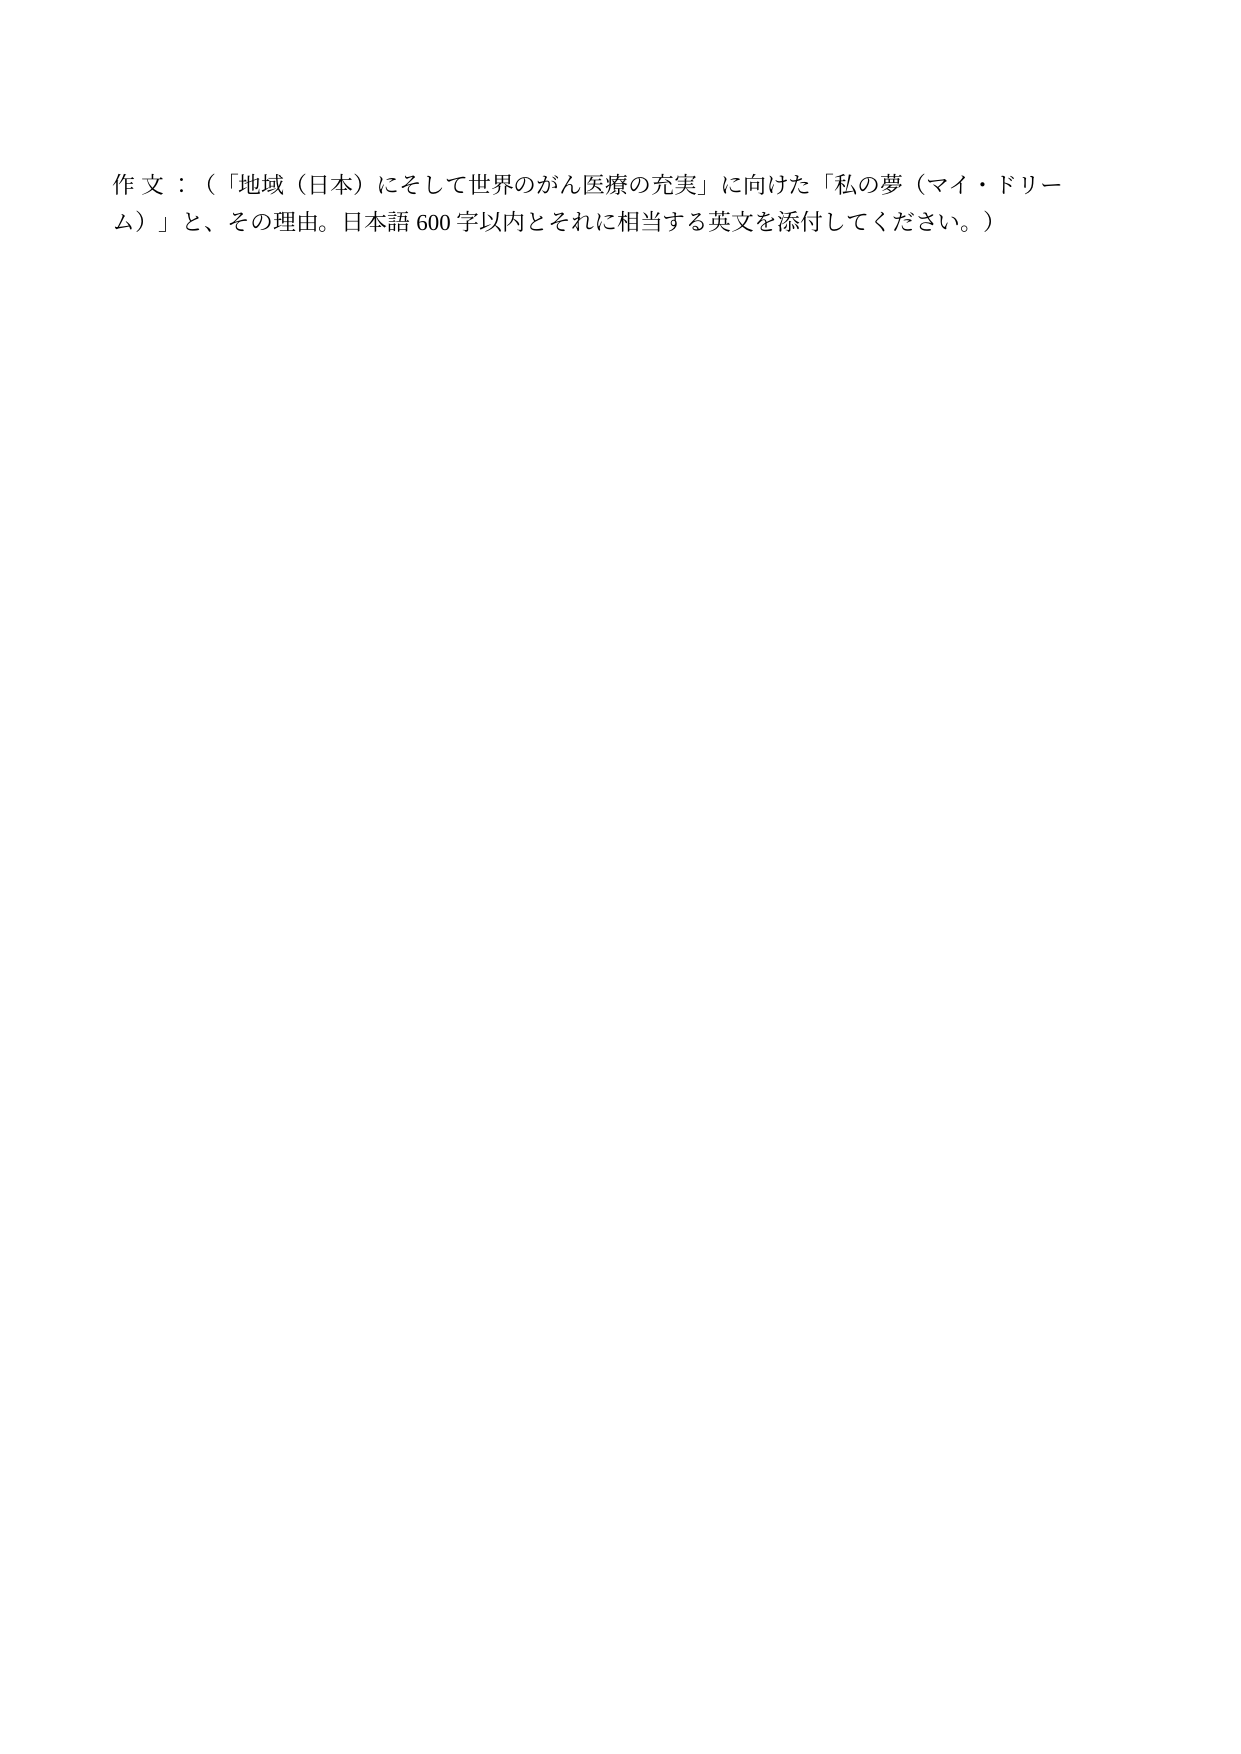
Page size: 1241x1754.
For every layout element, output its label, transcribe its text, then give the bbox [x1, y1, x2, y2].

text 作 文 ：（「地域（日本）にそして世界のがん医療の充実」に向けた「私の夢（マイ・ドリーム）」と、その理由。日本語 600 字以内とそれに相当する英文を添付してください。） [112, 164, 1128, 239]
